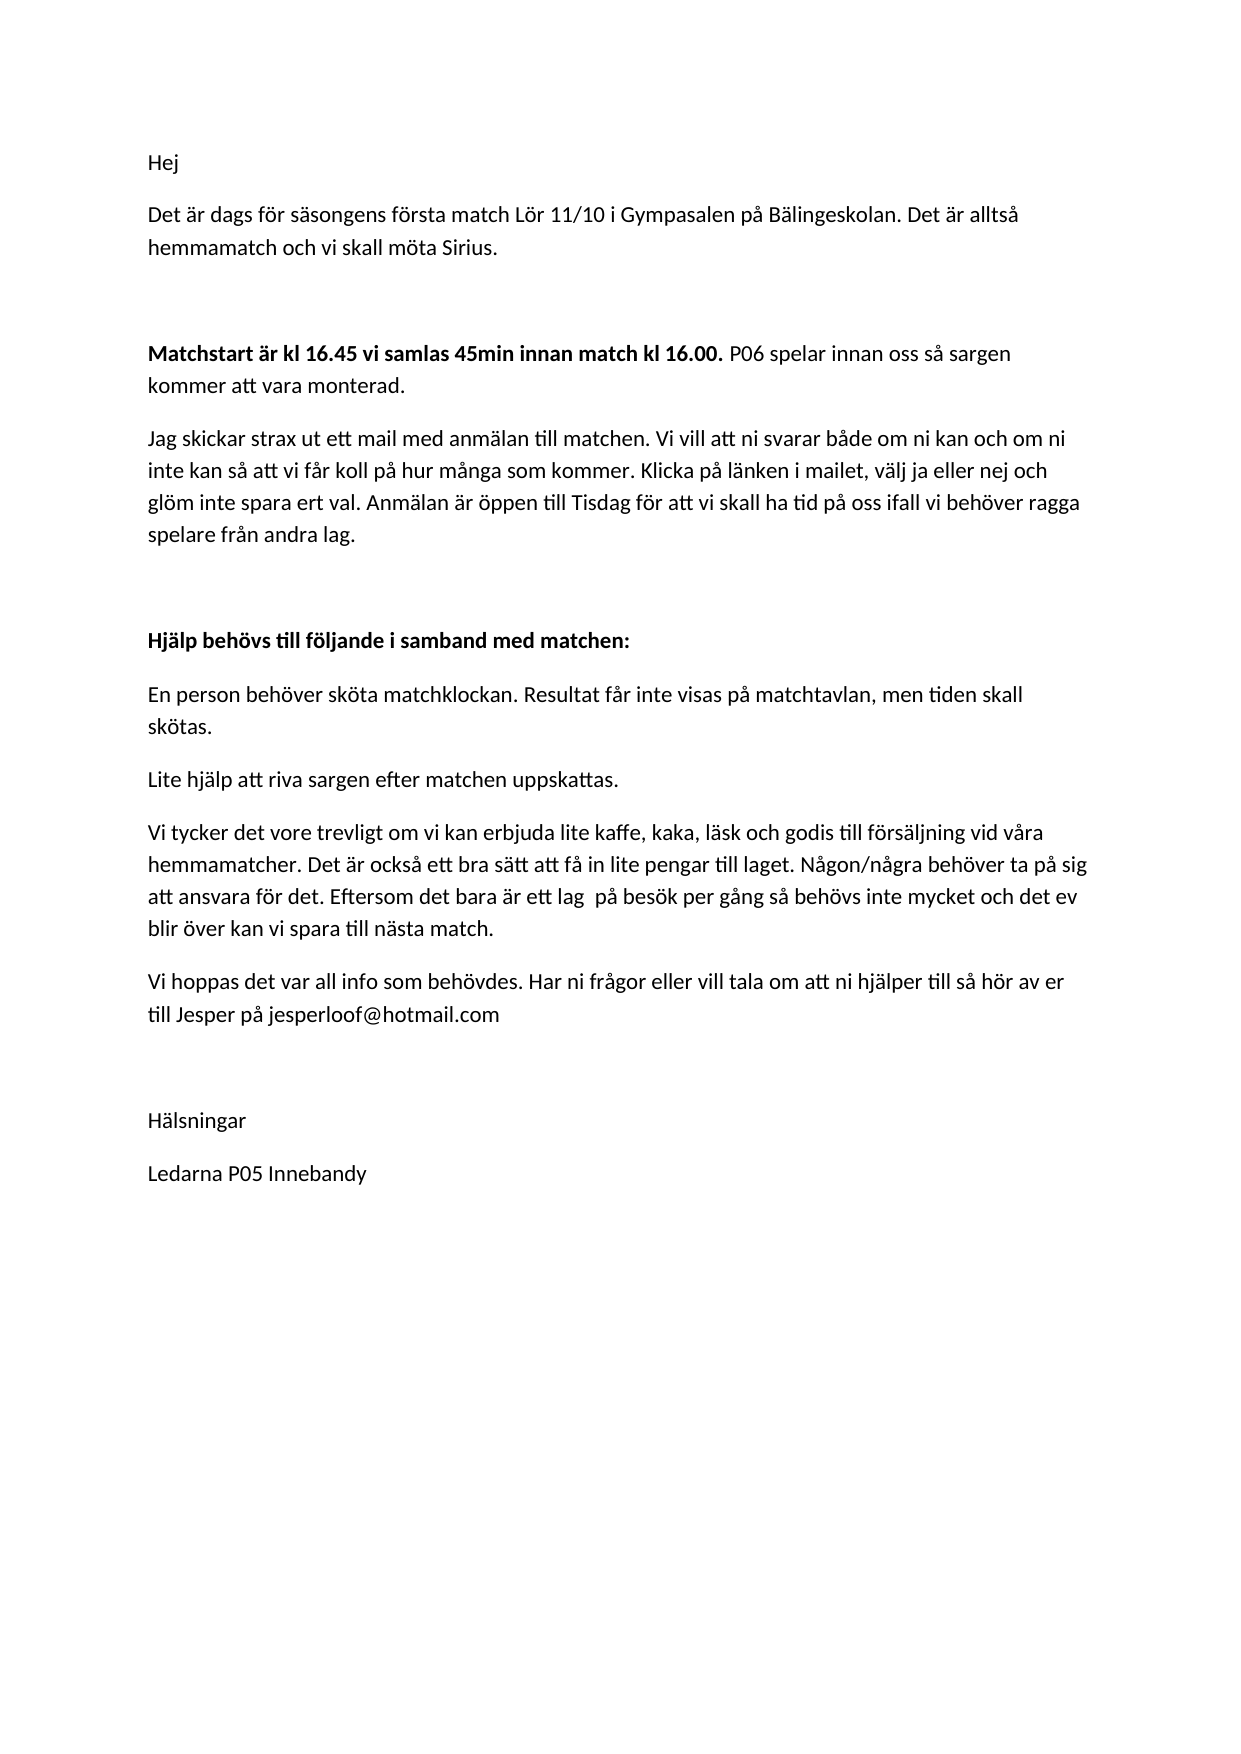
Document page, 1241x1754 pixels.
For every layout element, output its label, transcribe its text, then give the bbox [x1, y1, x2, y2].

text Hälsningar [148, 1106, 1093, 1134]
text Hjälp behövs till följande i samband med matchen: [148, 627, 1093, 655]
text Jag skickar strax ut ett mail med anmälan till matchen. Vi vill att ni svarar både om ni kan och om ni inte kan så att vi får koll på hur många som kommer. Klicka på länken i mailet, välj ja eller nej och glöm inte spara ert val. Anmälan är öppen till Tisdag för att vi skall ha tid på oss ifall vi behöver ragga spelare från andra lag. [148, 424, 1093, 549]
text Matchstart är kl 16.45 vi samlas 45min innan match kl 16.00. P06 spelar innan oss så sargen kommer att vara monterad. [148, 339, 1093, 399]
text Hej [148, 148, 1093, 176]
text Vi hoppas det var all info som behövdes. Har ni frågor eller vill tala om att ni hjälper till så hör av er till Jesper på jesperloof@hotmail.com [148, 967, 1093, 1028]
text Vi tycker det vore trevligt om vi kan erbjuda lite kaffe, kaka, läsk och godis till försäljning vid våra hemmamatcher. Det är också ett bra sätt att få in lite pengar till laget. Någon/några behöver ta på sig att ansvara för det. Eftersom det bara är ett lag på besök per gång så behövs inte mycket och det ev blir över kan vi spara till nästa match. [148, 818, 1093, 942]
text Ledarna P05 Innebandy [148, 1159, 1093, 1187]
text Det är dags för säsongens första match Lör 11/10 i Gympasalen på Bälingeskolan. Det är alltså hemmamatch och vi skall möta Sirius. [148, 201, 1093, 261]
text En person behöver sköta matchklockan. Resultat får inte visas på matchtavlan, men tiden skall skötas. [148, 680, 1093, 740]
text Lite hjälp att riva sargen efter matchen uppskattas. [148, 765, 1093, 793]
